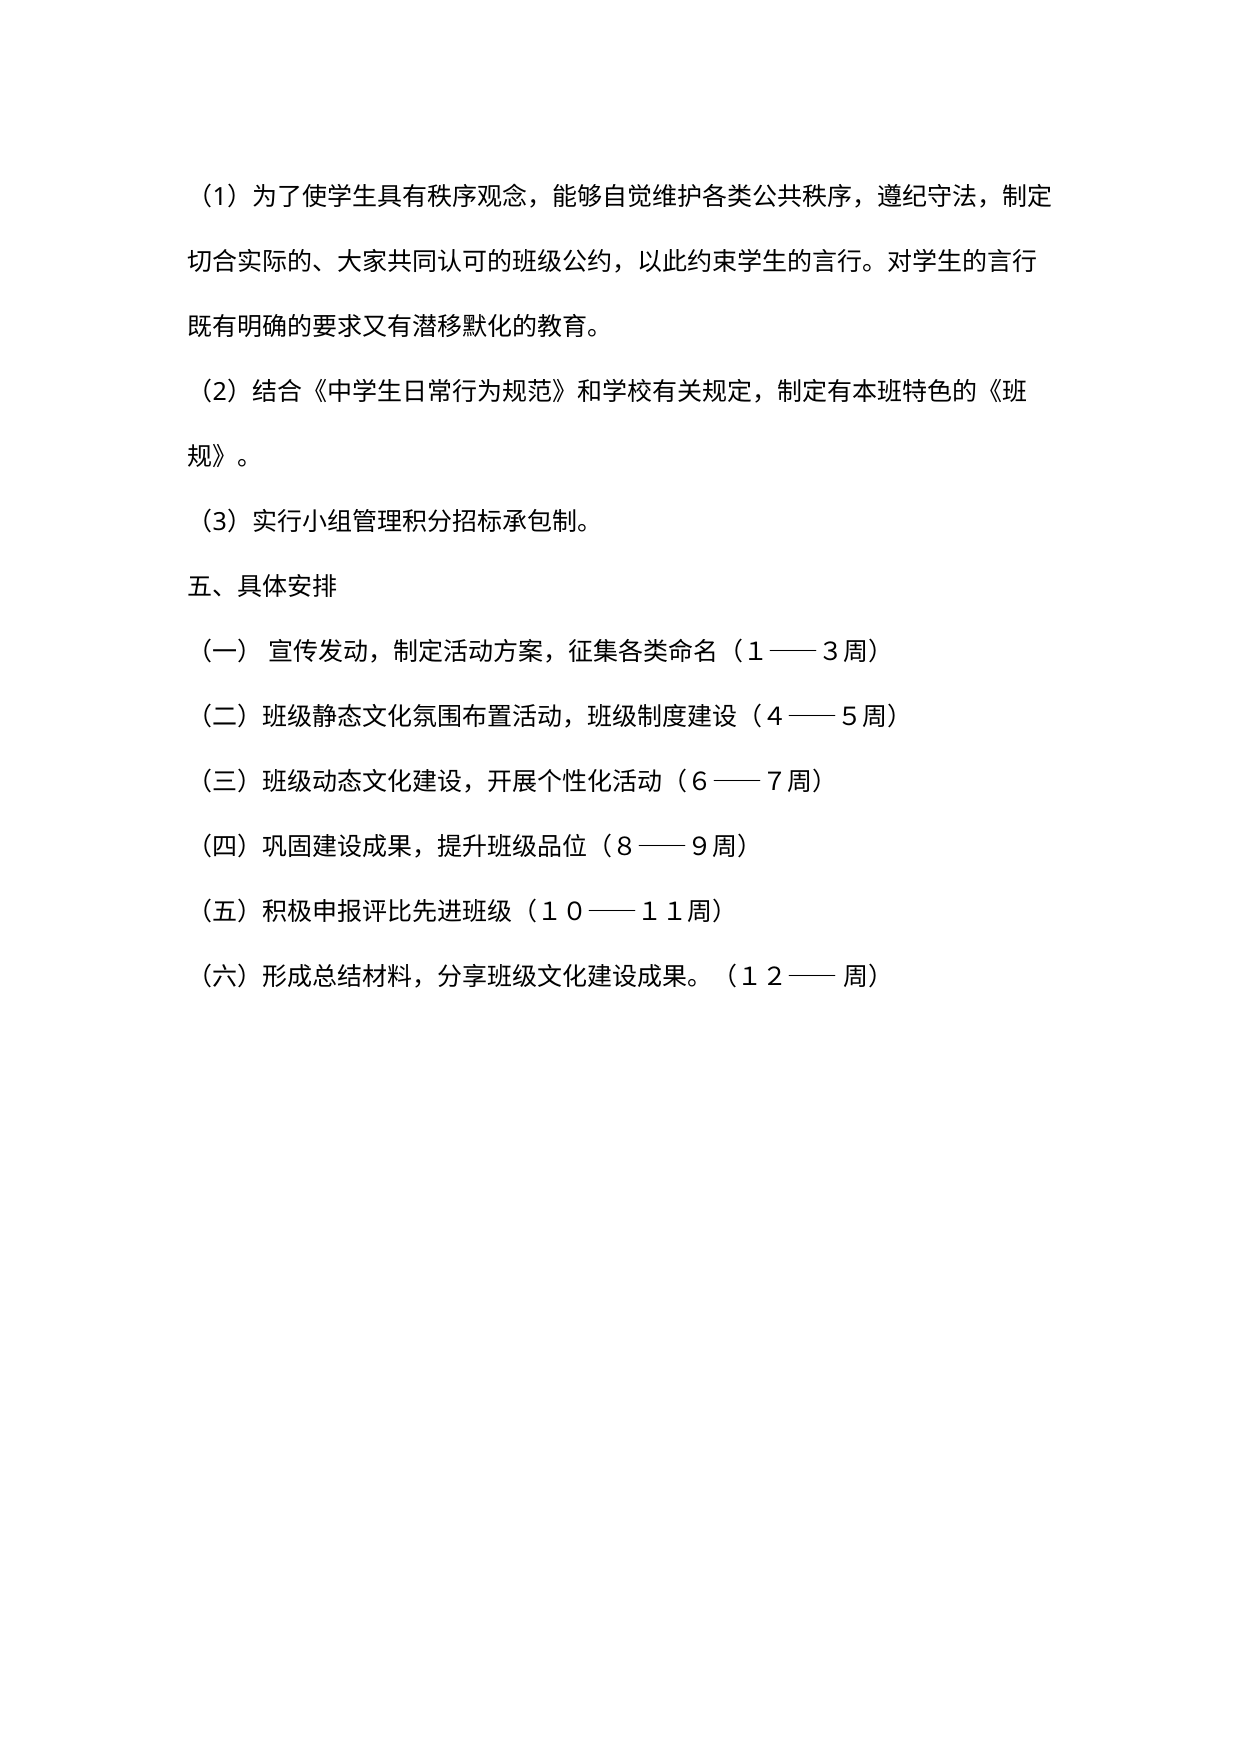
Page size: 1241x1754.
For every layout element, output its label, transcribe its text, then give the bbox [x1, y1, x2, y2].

text （四）巩固建设成果，提升班级品位（８——９周） [187, 812, 1053, 877]
text （六）形成总结材料，分享班级文化建设成果。（１２—— 周） [187, 942, 1053, 1007]
text （1）为了使学生具有秩序观念，能够自觉维护各类公共秩序，遵纪守法，制定切合实际的、大家共同认可的班级公约，以此约束学生的言行。对学生的言行既有明确的要求又有潜移默化的教育。 [187, 162, 1053, 357]
text （五）积极申报评比先进班级（１０——１１周） [187, 877, 1053, 942]
text （三）班级动态文化建设，开展个性化活动（６——７周） [187, 747, 1053, 812]
text 五、具体安排 [187, 552, 1053, 617]
text （二）班级静态文化氛围布置活动，班级制度建设（４——５周） [187, 682, 1053, 747]
text （2）结合《中学生日常行为规范》和学校有关规定，制定有本班特色的《班规》。 [187, 357, 1053, 487]
text （一） 宣传发动，制定活动方案，征集各类命名（１——３周） [187, 617, 1053, 682]
text （3）实行小组管理积分招标承包制。 [187, 487, 1053, 552]
